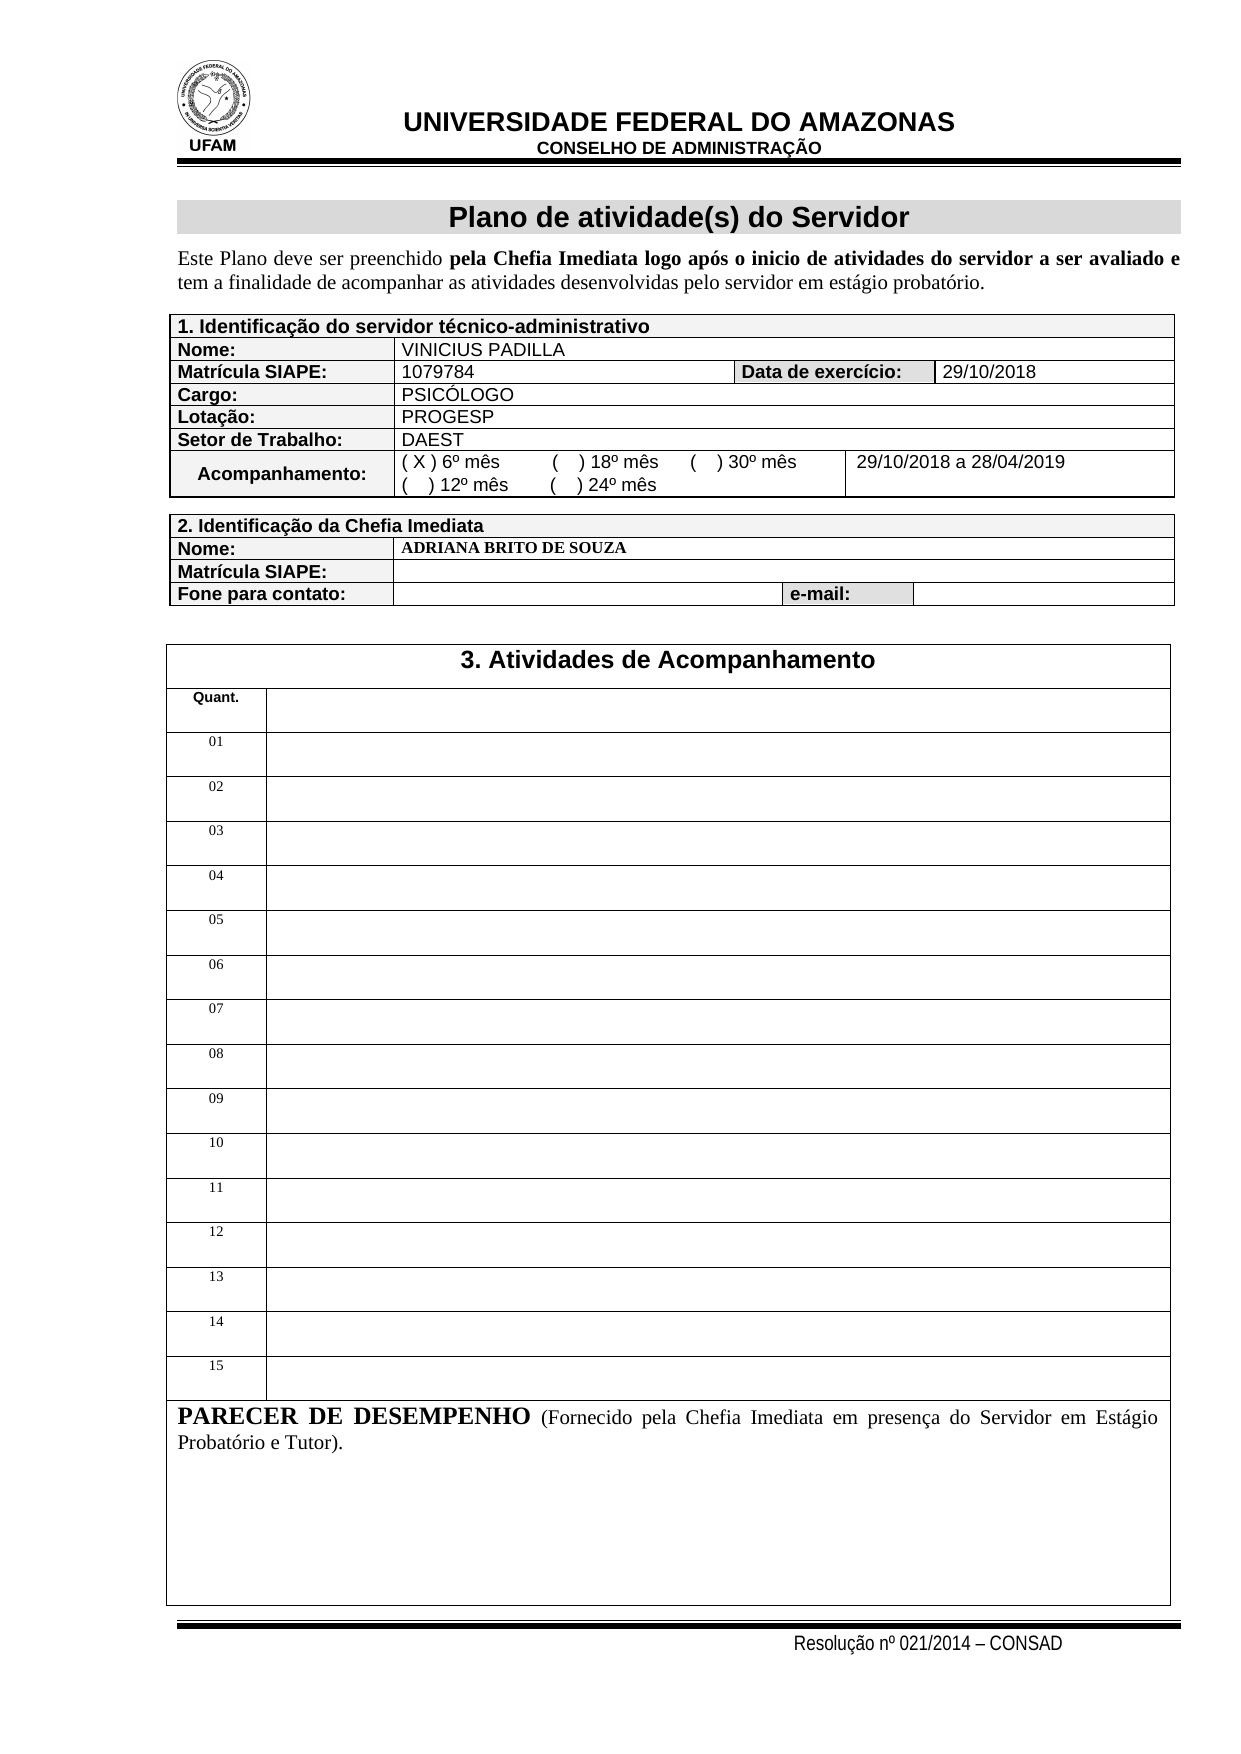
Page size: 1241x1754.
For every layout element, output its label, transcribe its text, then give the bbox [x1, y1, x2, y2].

table_cell [267, 866, 1170, 910]
table_cell 03 [167, 822, 266, 865]
table_cell [267, 956, 1170, 999]
table_cell [267, 1223, 1170, 1267]
table_cell [267, 1045, 1170, 1088]
table_cell 29/10/2018 [936, 361, 1174, 382]
table_cell 06 [167, 956, 266, 999]
table_cell DAEST [395, 429, 1174, 450]
table_cell 12 [167, 1223, 266, 1267]
table_header 3. Atividades de Acompanhamento [167, 645, 1170, 688]
picture [177, 60, 252, 151]
table_cell Setor de Trabalho: [171, 429, 394, 450]
table_cell 02 [167, 777, 266, 821]
table_cell 10 [167, 1134, 266, 1177]
table_header 2. Identificação da Chefia Imediata [171, 515, 1174, 537]
table_cell [394, 583, 782, 604]
text Plano de atividade(s) do Servidor [177, 200, 1181, 234]
table_cell 15 [167, 1357, 266, 1400]
table_cell ADRIANA BRITO DE SOUZA [394, 538, 1174, 559]
table_cell ( X ) 6º mês ( ) 18º mês ( ) 30º mês [395, 451, 845, 473]
table_cell Acompanhamento: [171, 451, 394, 496]
table_cell [267, 822, 1170, 865]
table_cell Matrícula SIAPE: [171, 560, 393, 582]
table_cell Nome: [171, 338, 394, 360]
table_cell [394, 560, 1174, 582]
table_cell Cargo: [171, 384, 394, 405]
table_cell [267, 1134, 1170, 1177]
table_cell [267, 777, 1170, 821]
table_cell 09 [167, 1089, 266, 1133]
table_cell PSICÓLOGO [395, 384, 1174, 405]
table_cell 08 [167, 1045, 266, 1088]
table_cell [267, 1179, 1170, 1222]
table_cell 1079784 [395, 361, 734, 382]
table_cell e-mail: [783, 583, 913, 604]
table_cell 14 [167, 1312, 266, 1356]
table_cell [267, 689, 1170, 732]
table_cell 29/10/2018 a 28/04/2019 [846, 451, 1174, 473]
table_header 1. Identificação do servidor técnico-administrativo [171, 315, 1174, 337]
table_cell [267, 1268, 1170, 1311]
table_cell [267, 1312, 1170, 1356]
table_cell [267, 733, 1170, 776]
table_cell Fone para contato: [171, 583, 393, 604]
table_cell 05 [167, 911, 266, 954]
table_cell 13 [167, 1268, 266, 1311]
table_cell [267, 1357, 1170, 1400]
table_cell Data de exercício: [735, 361, 934, 382]
table_cell [267, 911, 1170, 954]
table_cell [846, 473, 1174, 496]
table_cell 01 [167, 733, 266, 776]
table_cell VINICIUS PADILLA [395, 338, 1174, 360]
text Este Plano deve ser preenchido pela Chefia Imediata logo após o inicio de atividades do servidor a ser avaliado e tem a finalidade de acompanhar as atividades desenvolvidas pelo servidor em estágio probatório. [177, 246, 1181, 294]
table_cell [267, 1000, 1170, 1044]
table_cell Quant. [167, 689, 266, 732]
table_cell [914, 583, 1174, 604]
table_cell 07 [167, 1000, 266, 1044]
table_cell 11 [167, 1179, 266, 1222]
table_cell Nome: [171, 538, 393, 559]
table_cell 04 [167, 866, 266, 910]
table_cell ( ) 12º mês ( ) 24º mês [395, 473, 845, 496]
table_cell PROGESP [395, 406, 1174, 428]
table_cell Matrícula SIAPE: [171, 361, 394, 382]
table_cell [267, 1089, 1170, 1133]
table_cell Lotação: [171, 406, 394, 428]
table_cell PARECER DE DESEMPENHO (Fornecido pela Chefia Imediata em presença do Servidor em Estágio Probatório e Tutor). [167, 1401, 1170, 1605]
